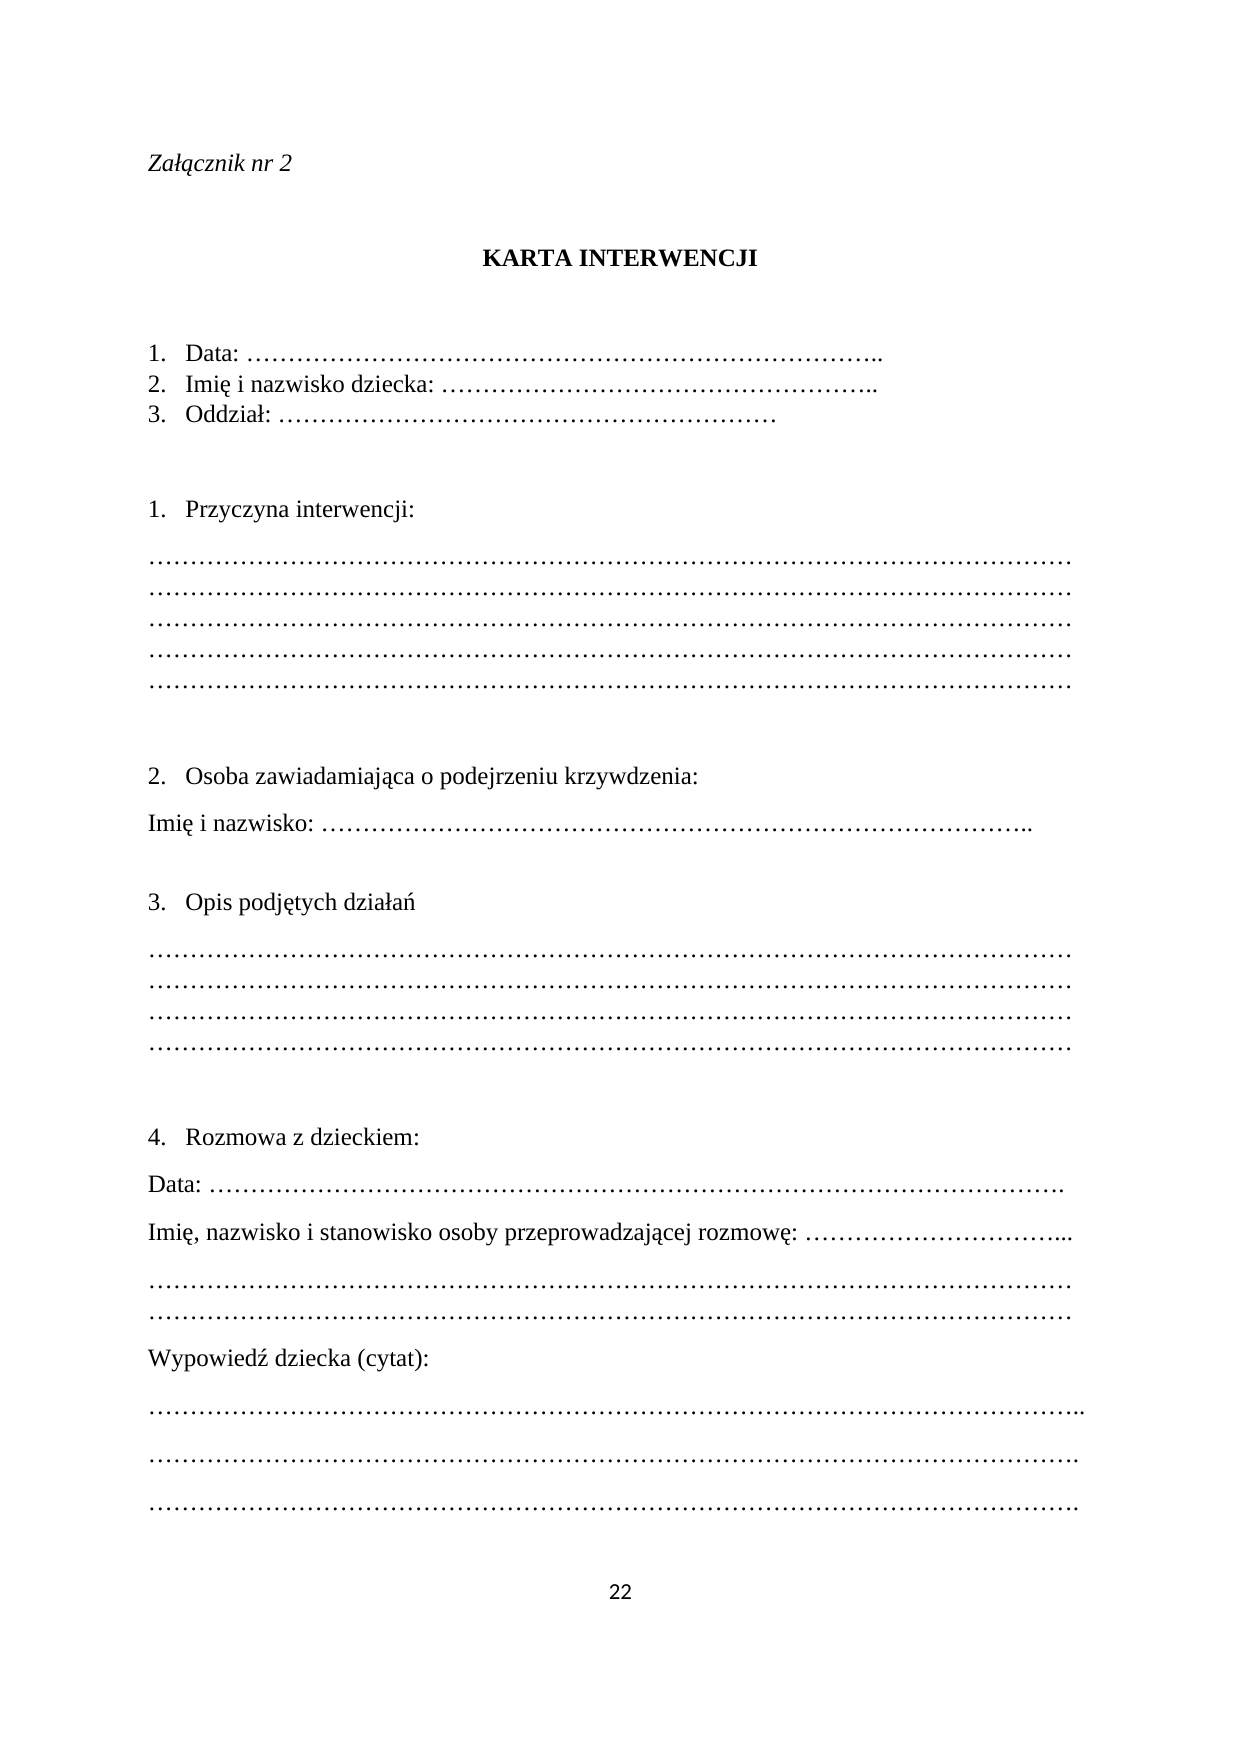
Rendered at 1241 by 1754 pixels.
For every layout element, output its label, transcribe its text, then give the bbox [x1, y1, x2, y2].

text …………………………………………………………………………………………………. [148, 1487, 1093, 1515]
list Przyczyna interwencji: [148, 494, 1093, 523]
text …………………………………………………………………………………………………………………………………………………………………………………………………… [148, 1265, 1093, 1324]
list Rozmowa z dzieckiem: [148, 1122, 1093, 1151]
text KARTA INTERWENCJI [148, 243, 1093, 272]
list Imię i nazwisko dziecka: …………………………………………….. [148, 369, 1093, 398]
text ………………………………………………………………………………………………………………………………………………………………………………………………………………………………………………………………………………………………………………………………………………………………………………………………………… [148, 934, 1093, 1056]
text Imię i nazwisko: ………………………………………………………………………….. [148, 808, 1093, 837]
text …………………………………………………………………………………………………………………………………………………………………………………………………………………………………………………………………………………………………………………………………………………………………………………………………………………………………………………………………………………………………………… [148, 541, 1093, 694]
text ………………………………………………………………………………………………….. [148, 1391, 1093, 1420]
list Oddział: …………………………………………………… [148, 399, 1093, 428]
text Data: …………………………………………………………………………………………. [148, 1169, 1093, 1198]
text Imię, nazwisko i stanowisko osoby przeprowadzającej rozmowę: …………………………... [148, 1217, 1093, 1246]
text Wypowiedź dziecka (cytat): [148, 1343, 1093, 1372]
text Załącznik nr 2 [148, 148, 1093, 176]
list Opis podjętych działań [148, 887, 1093, 915]
list Osoba zawiadamiająca o podejrzeniu krzywdzenia: [148, 761, 1093, 789]
list Data: ………………………………………………………………….. [148, 338, 1093, 367]
text …………………………………………………………………………………………………. [148, 1439, 1093, 1468]
